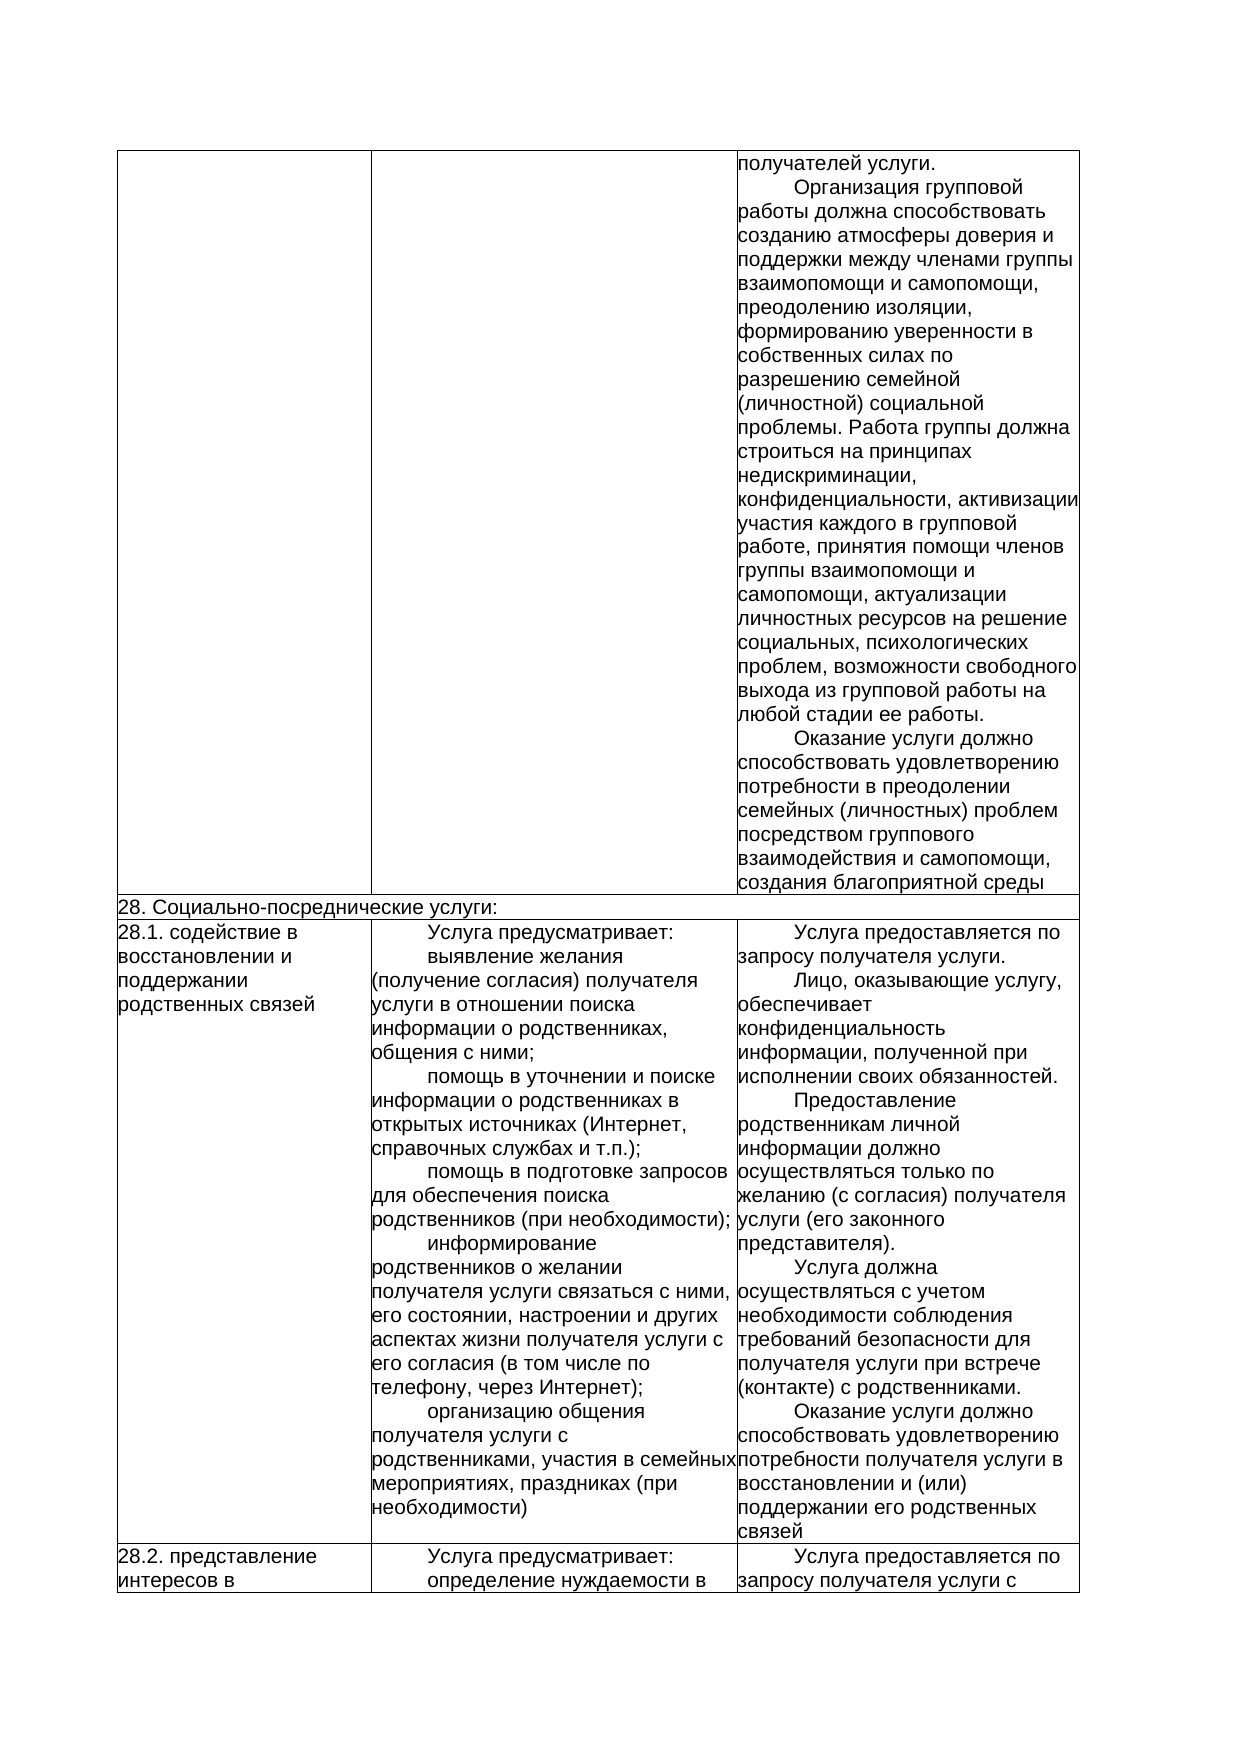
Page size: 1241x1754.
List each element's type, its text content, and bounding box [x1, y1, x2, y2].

table_cell 28. Социально-посреднические услуги: [118, 895, 1079, 919]
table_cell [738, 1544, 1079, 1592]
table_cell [372, 1544, 737, 1592]
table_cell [372, 151, 737, 894]
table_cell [738, 151, 1079, 894]
table_cell Услуга предоставляется по запросу получателя услуги. Лицо, оказывающие услугу, обеспечивает конфиденциальность информации, полученной при исполнении своих обязанностей. Предоставление родственникам личной информации должно осуществляться только по желанию (с согласия) получателя услуги (его законного представителя). Услуга должна осуществляться с учетом необходимости соблюдения требований безопасности для получателя услуги при встрече (контакте) с родственниками. Оказание услуги должно способствовать удовлетворению потребности получателя услуги в восстановлении и (или) поддержании его родственных связей [738, 920, 1079, 1543]
table_cell Услуга предусматривает: выявление желания (получение согласия) получателя услуги в отношении поиска информации о родственниках, общения с ними; помощь в уточнении и поиске информации о родственниках в открытых источниках (Интернет, справочных службах и т.п.); помощь в подготовке запросов для обеспечения поиска родственников (при необходимости); информирование родственников о желании получателя услуги связаться с ними, его состоянии, настроении и других аспектах жизни получателя услуги с его согласия (в том числе по телефону, через Интернет); организацию общения получателя услуги с родственниками, участия в семейных мероприятиях, праздниках (при необходимости) [372, 920, 737, 1543]
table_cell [118, 1544, 371, 1592]
table_cell 28.1. содействие в восстановлении и поддержании родственных связей [118, 920, 371, 1543]
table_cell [118, 151, 371, 894]
